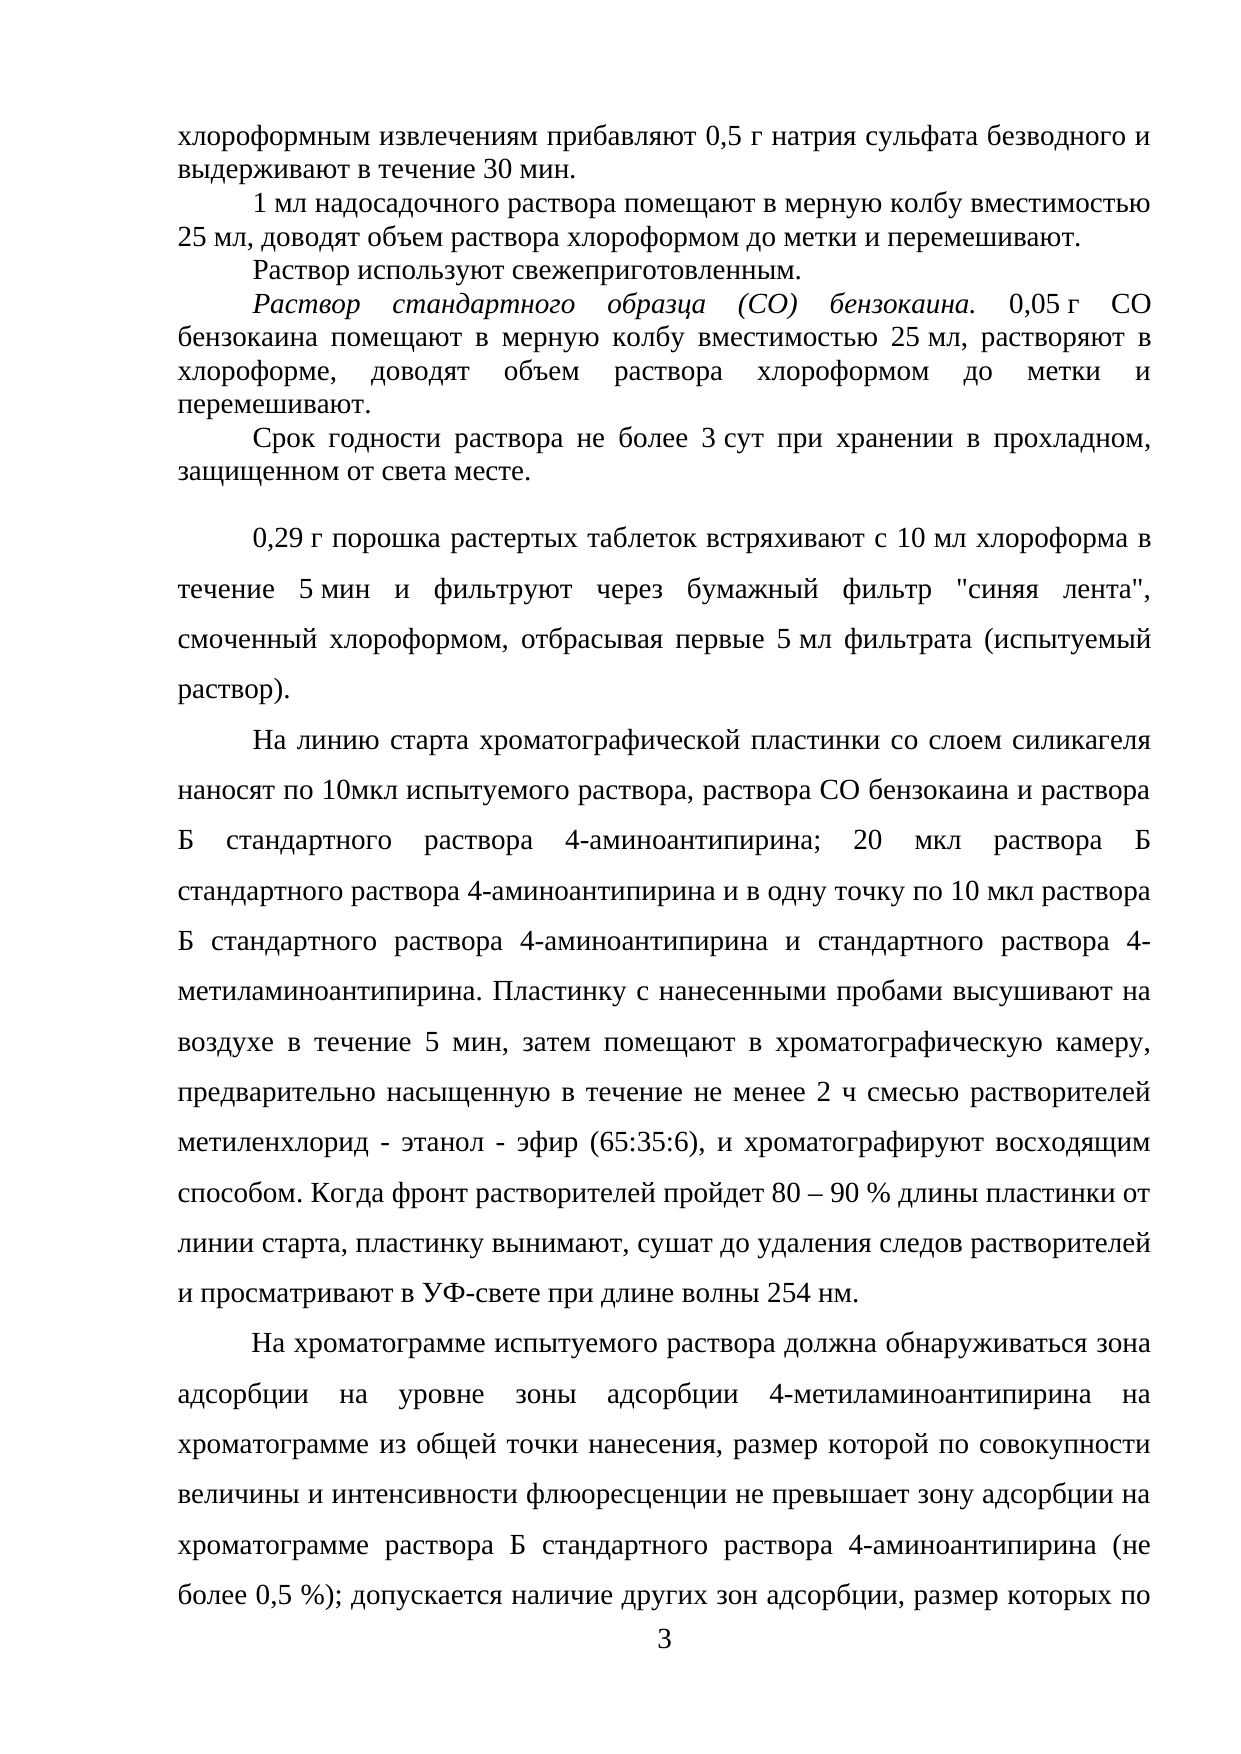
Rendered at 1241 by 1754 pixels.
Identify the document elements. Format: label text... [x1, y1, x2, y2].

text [177, 1326, 1152, 1611]
text Раствор стандартного образца (СО) бензокаина. 0,05 г СО бензокаина помещают в мерную колбу вместимостью 25 мл, растворяют в хлороформе, доводят объем раствора хлороформом до метки и перемешивают. [177, 286, 1152, 420]
text 1 мл надосадочного раствора помещают в мерную колбу вместимостью 25 мл, доводят объем раствора хлороформом до метки и перемешивают. [177, 185, 1152, 252]
text Срок годности раствора не более 3 сут при хранении в прохладном, защищенном от света месте. [177, 420, 1152, 487]
text 0,29 г порошка растертых таблеток встряхивают с 10 мл хлороформа в течение 5 мин и фильтруют через бумажный фильтр "синяя лента", смоченный хлороформом, отбрасывая первые 5 мл фильтрата (испытуемый раствор). [177, 521, 1152, 705]
text Раствор используют свежеприготовленным. [177, 252, 1152, 286]
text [177, 118, 1152, 185]
text На линию старта хроматографической пластинки со слоем силикагеля наносят по 10мкл испытуемого раствора, раствора СО бензокаина и раствора Б стандартного раствора 4-аминоантипирина; 20 мкл раствора Б стандартного раствора 4-аминоантипирина и в одну точку по 10 мкл раствора Б стандартного раствора 4-аминоантипирина и стандартного раствора 4-метиламиноантипирина. Пластинку с нанесенными пробами высушивают на воздухе в течение 5 мин, затем помещают в хроматографическую камеру, предварительно насыщенную в течение не менее 2 ч смесью растворителей метиленхлорид - этанол - эфир (65:35:6), и хроматографируют восходящим способом. Когда фронт растворителей пройдет 80 – 90 % длины пластинки от линии старта, пластинку вынимают, сушат до удаления следов растворителей и просматривают в УФ-свете при длине волны 254 нм. [177, 722, 1152, 1309]
